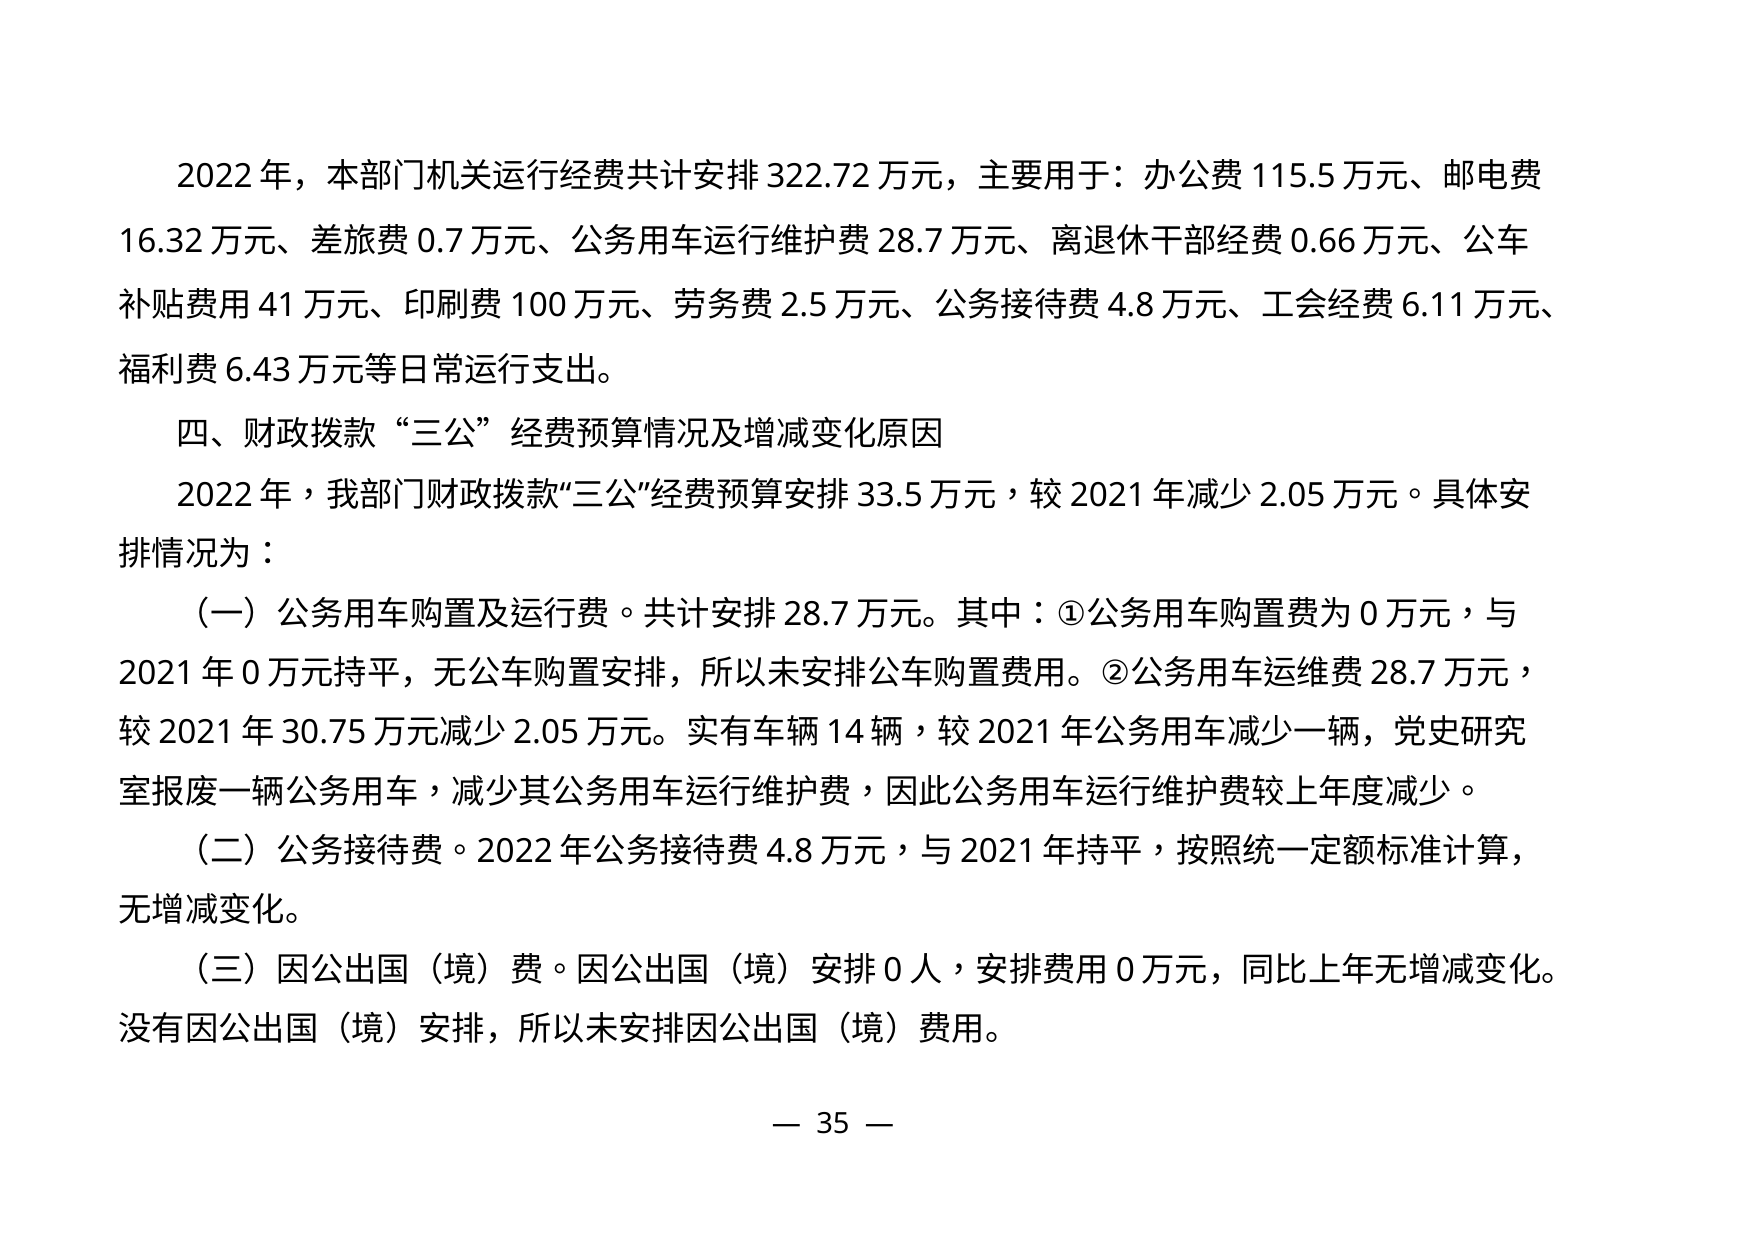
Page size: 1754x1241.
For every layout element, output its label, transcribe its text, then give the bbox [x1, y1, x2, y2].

text 2022年，本部门机关运行经费共计安排322.72万元，主要用于：办公费115.5万元、邮电费16.32万元、差旅费0.7万元、公务用车运行维护费28.7万元、离退休干部经费0.66万元、公车补贴费用41万元、印刷费100万元、劳务费2.5万元、公务接待费4.8万元、工会经费6.11万元、福利费6.43万元等日常运行支出。 [118, 136, 1547, 394]
text （三）因公出国（境）费。因公出国（境）安排0人，安排费用0万元，同比上年无增减变化。没有因公出国（境）安排，所以未安排因公出国（境）费用。 [118, 934, 1547, 1052]
text 四、财政拨款“三公”经费预算情况及增减变化原因 [118, 394, 1547, 459]
text （二）公务接待费。2022年公务接待费4.8万元，与2021年持平，按照统一定额标准计算，无增减变化。 [118, 815, 1547, 934]
text 2022年，我部门财政拨款“三公”经费预算安排33.5万元，较2021年减少2.05万元。具体安排情况为： [118, 459, 1547, 577]
text （一）公务用车购置及运行费。共计安排28.7万元。其中：①公务用车购置费为0万元，与2021年0万元持平，无公车购置安排，所以未安排公车购置费用。②公务用车运维费28.7万元，较2021年30.75万元减少2.05万元。实有车辆14辆，较2021年公务用车减少一辆，党史研究室报废一辆公务用车，减少其公务用车运行维护费，因此公务用车运行维护费较上年度减少。 [118, 577, 1547, 815]
